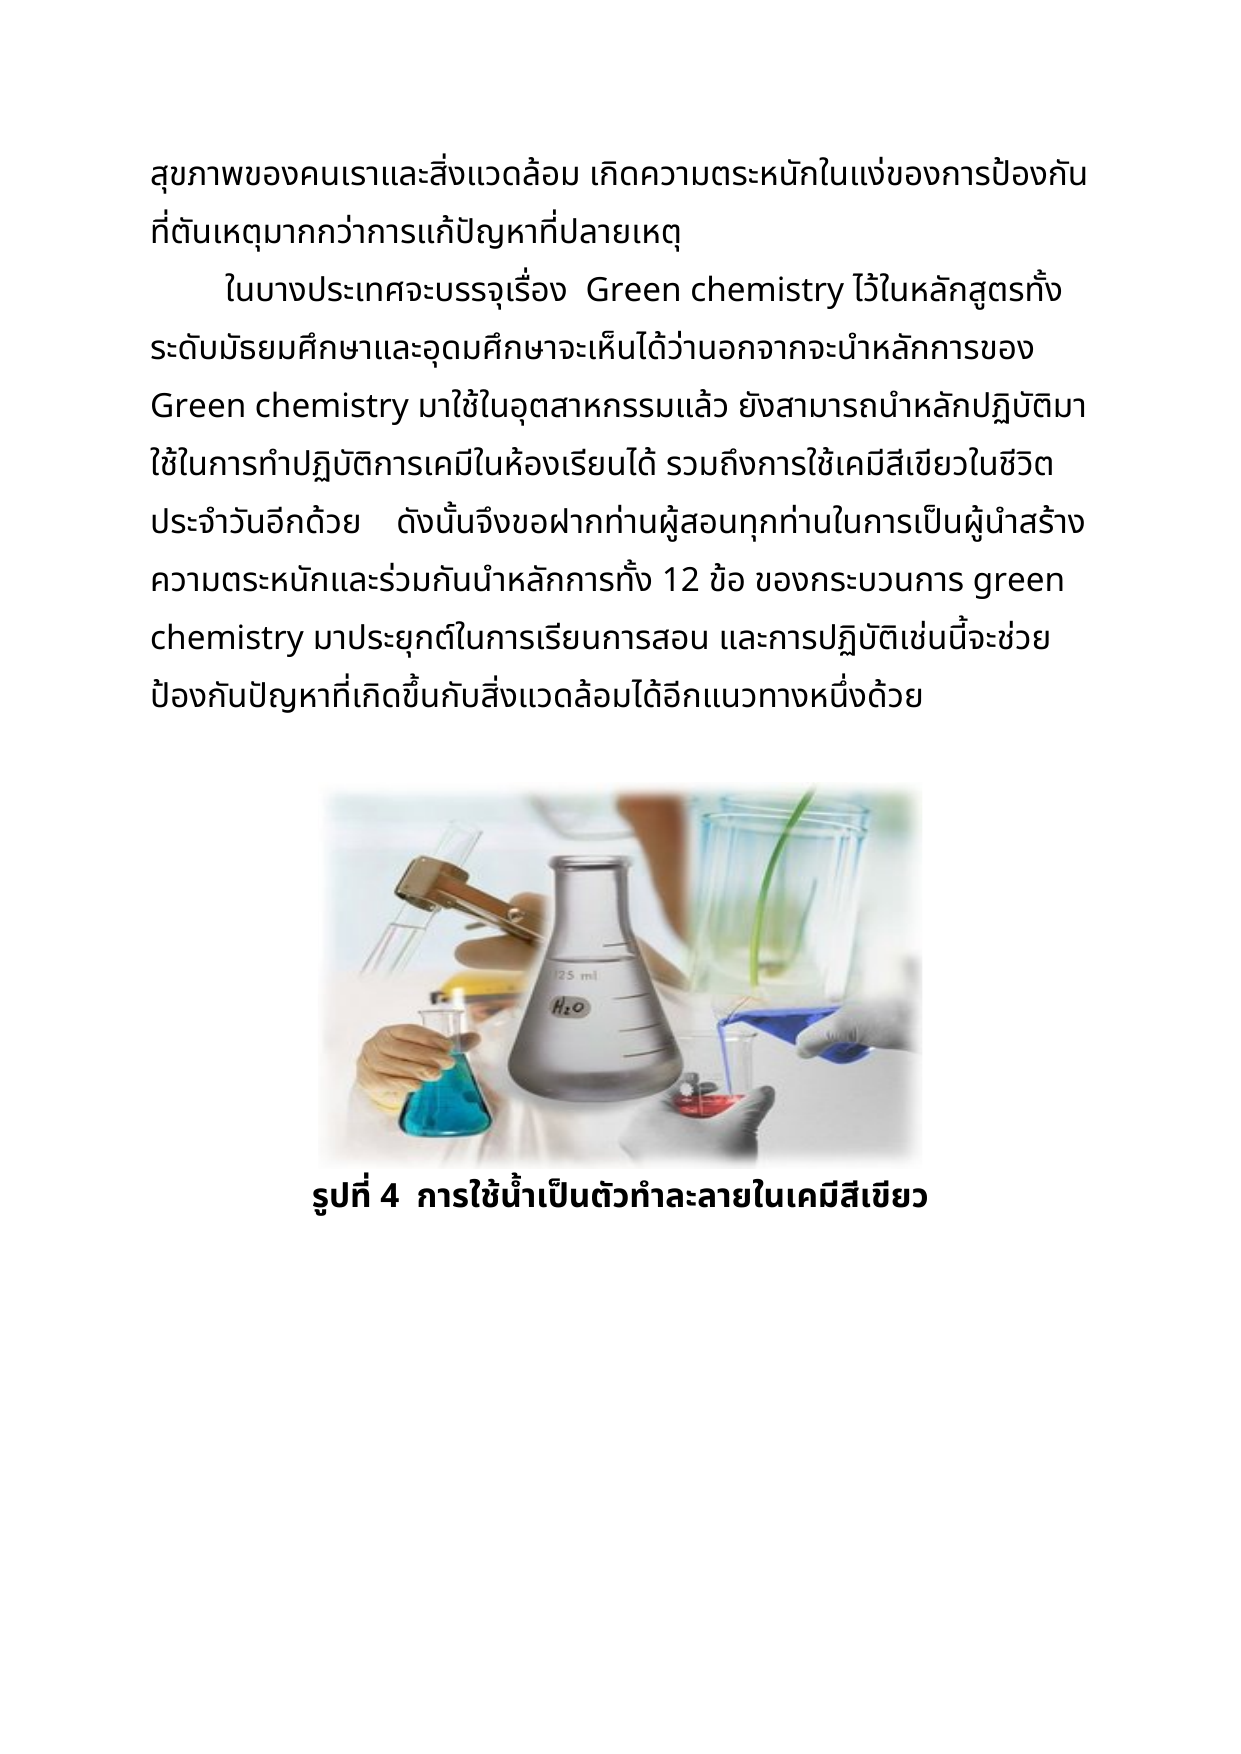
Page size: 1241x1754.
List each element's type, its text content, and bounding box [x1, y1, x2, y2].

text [150, 150, 1090, 258]
text ในบางประเทศจะบรรจุเรื่อง Green chemistry ไว้ในหลักสูตรทั้งระดับมัธยมศึกษาและอุดมศึกษาจะเห็นได้ว่านอกจากจะนำหลักการของ Green chemistry มาใช้ในอุตสาหกรรมแล้ว ยังสามารถนำหลักปฏิบัติมาใช้ในการทำปฏิบัติการเคมีในห้องเรียนได้ รวมถึงการใช้เคมีสีเขียวในชีวิตประจำวันอีกด้วย ดังนั้นจึงขอฝากท่านผู้สอนทุกท่านในการเป็นผู้นำสร้างความตระหนักและร่วมกันนำหลักการทั้ง 12 ข้อ ของกระบวนการ green chemistry มาประยุกต์ในการเรียนการสอน และการปฏิบัติเช่นนี้จะช่วยป้องกันปัญหาที่เกิดขึ้นกับสิ่งแวดล้อมได้อีกแนวทางหนึ่งด้วย [150, 266, 1090, 722]
picture [317, 782, 923, 1169]
list รูปที่ 4 การใช้น้ำเป็นตัวทำละลายในเคมีสีเขียว [150, 1172, 1090, 1223]
